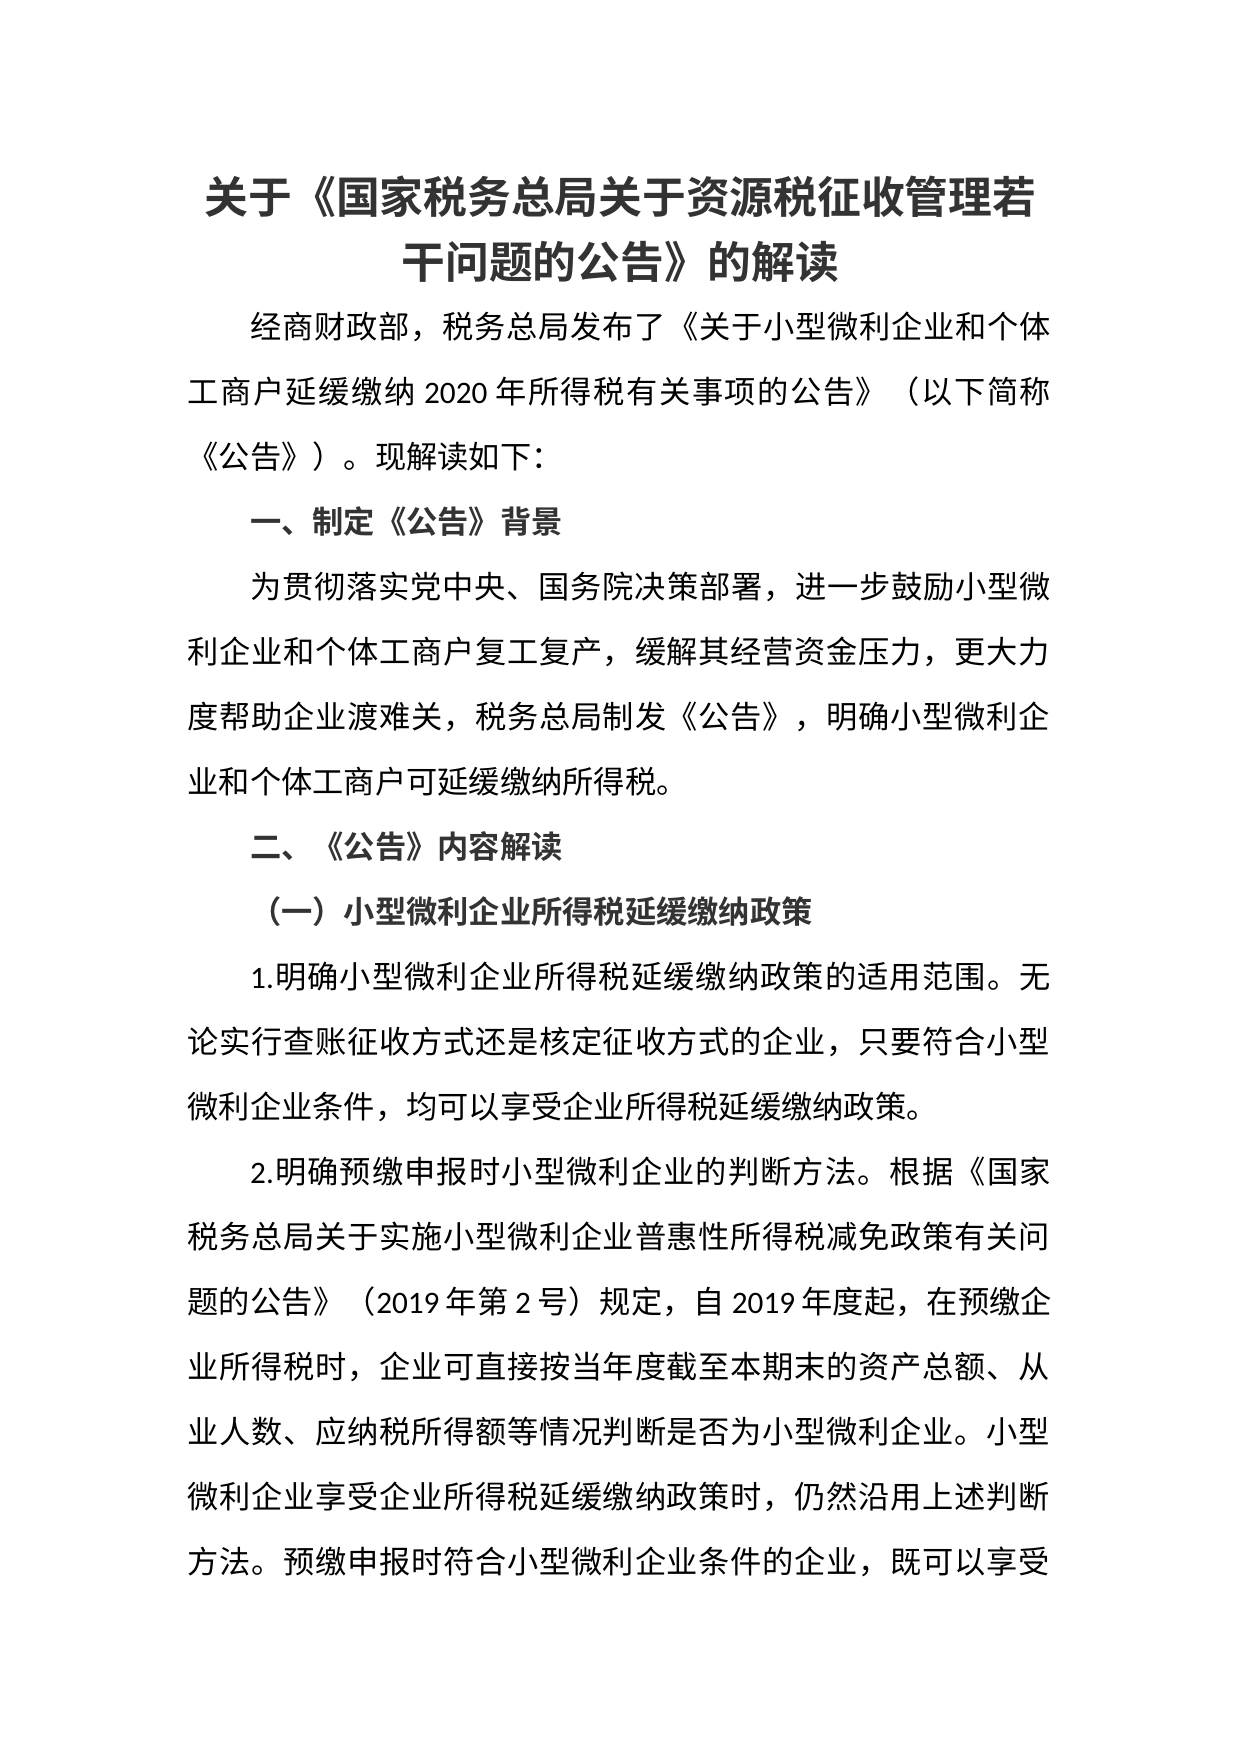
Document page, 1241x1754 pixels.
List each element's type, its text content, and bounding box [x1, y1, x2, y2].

text 一、制定《公告》背景 [187, 487, 1053, 552]
text （一）小型微利企业所得税延缓缴纳政策 [187, 877, 1053, 942]
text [187, 1137, 1053, 1592]
text 1.明确小型微利企业所得税延缓缴纳政策的适用范围。无论实行查账征收方式还是核定征收方式的企业，只要符合小型微利企业条件，均可以享受企业所得税延缓缴纳政策。 [187, 942, 1053, 1137]
text 关于《国家税务总局关于资源税征收管理若干问题的公告》的解读 [187, 162, 1053, 292]
text 经商财政部，税务总局发布了《关于小型微利企业和个体工商户延缓缴纳2020年所得税有关事项的公告》（以下简称《公告》）。现解读如下： [187, 292, 1053, 487]
text 为贯彻落实党中央、国务院决策部署，进一步鼓励小型微利企业和个体工商户复工复产，缓解其经营资金压力，更大力度帮助企业渡难关，税务总局制发《公告》，明确小型微利企业和个体工商户可延缓缴纳所得税。 [187, 552, 1053, 812]
text 二、《公告》内容解读 [187, 812, 1053, 877]
